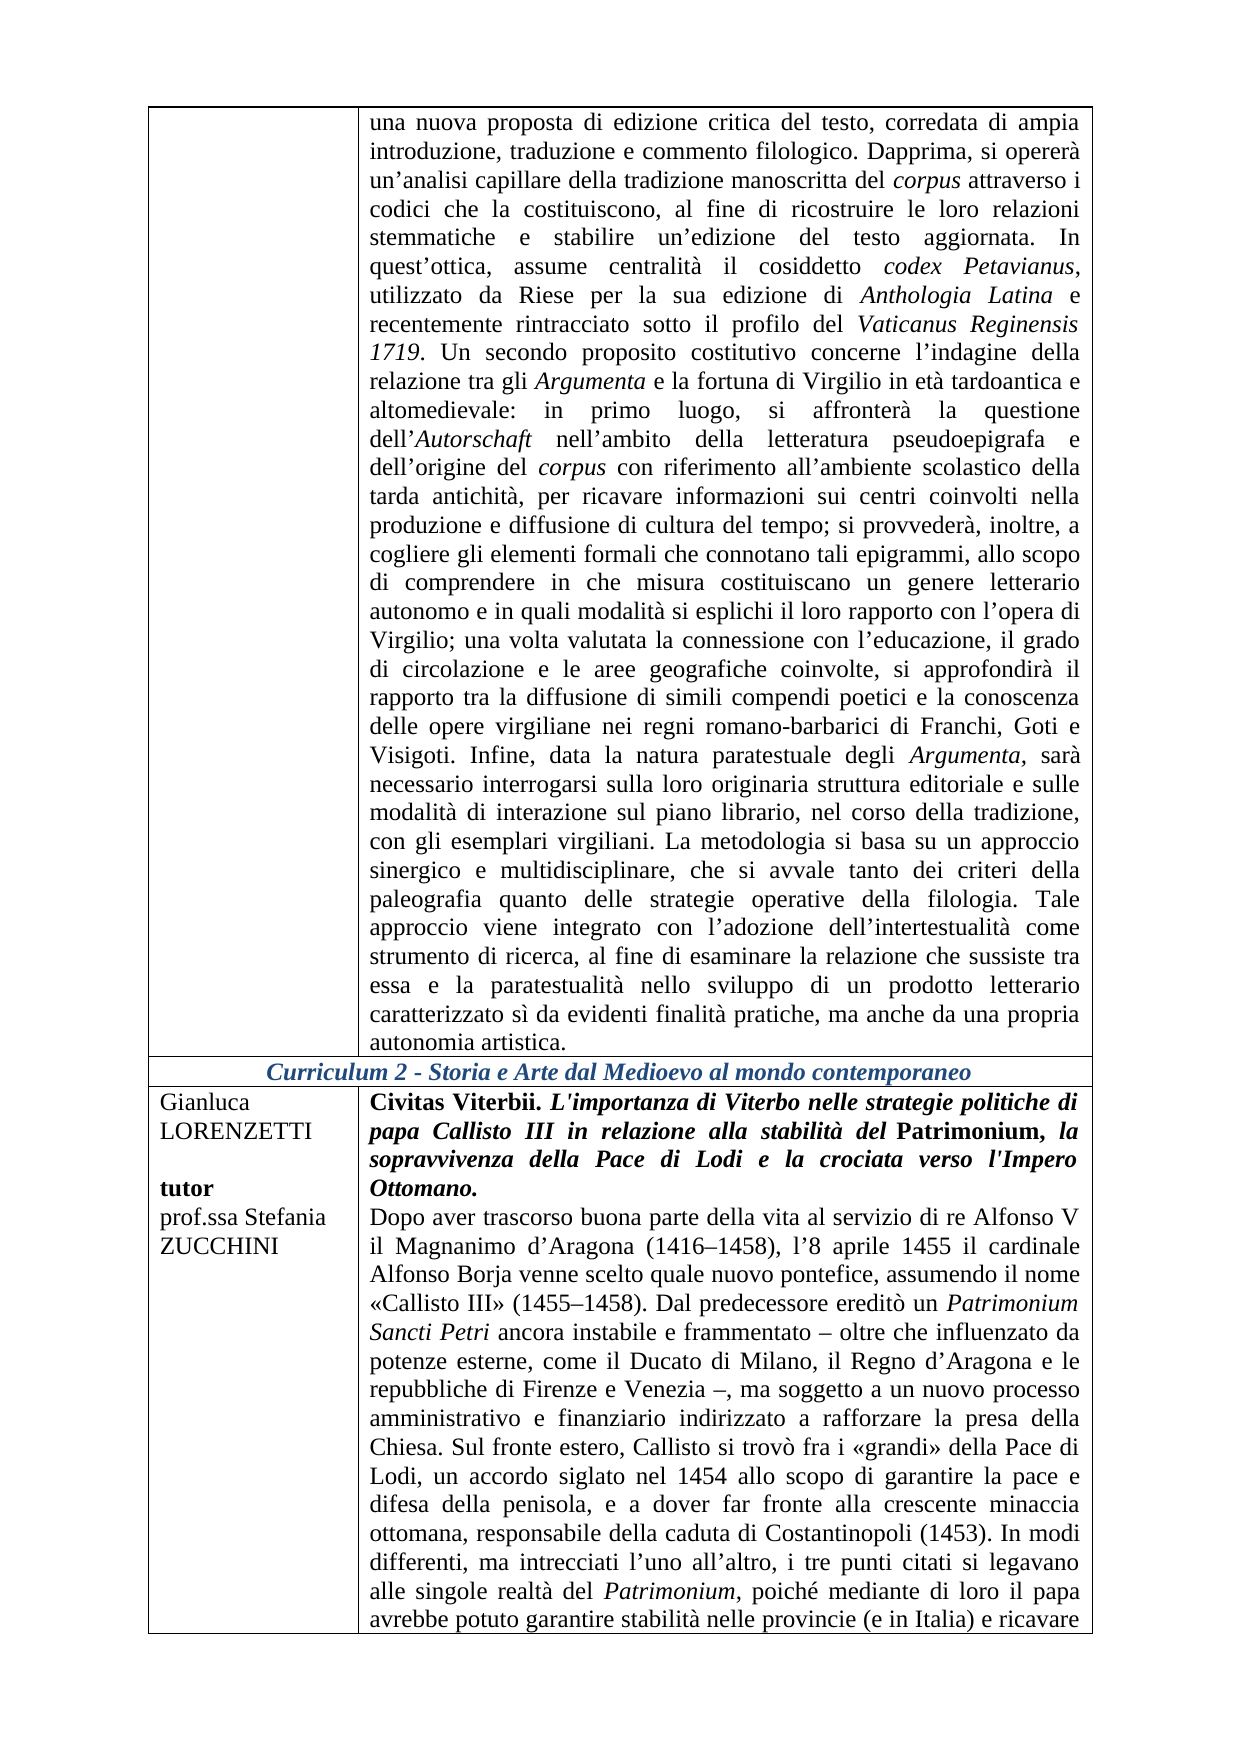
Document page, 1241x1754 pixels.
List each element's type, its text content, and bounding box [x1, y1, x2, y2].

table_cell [359, 108, 1092, 1056]
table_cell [149, 108, 358, 1056]
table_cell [149, 1087, 358, 1633]
table_cell Curriculum 2 - Storia e Arte dal Medioevo al mondo contemporaneo [149, 1057, 1092, 1086]
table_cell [359, 1087, 1092, 1633]
